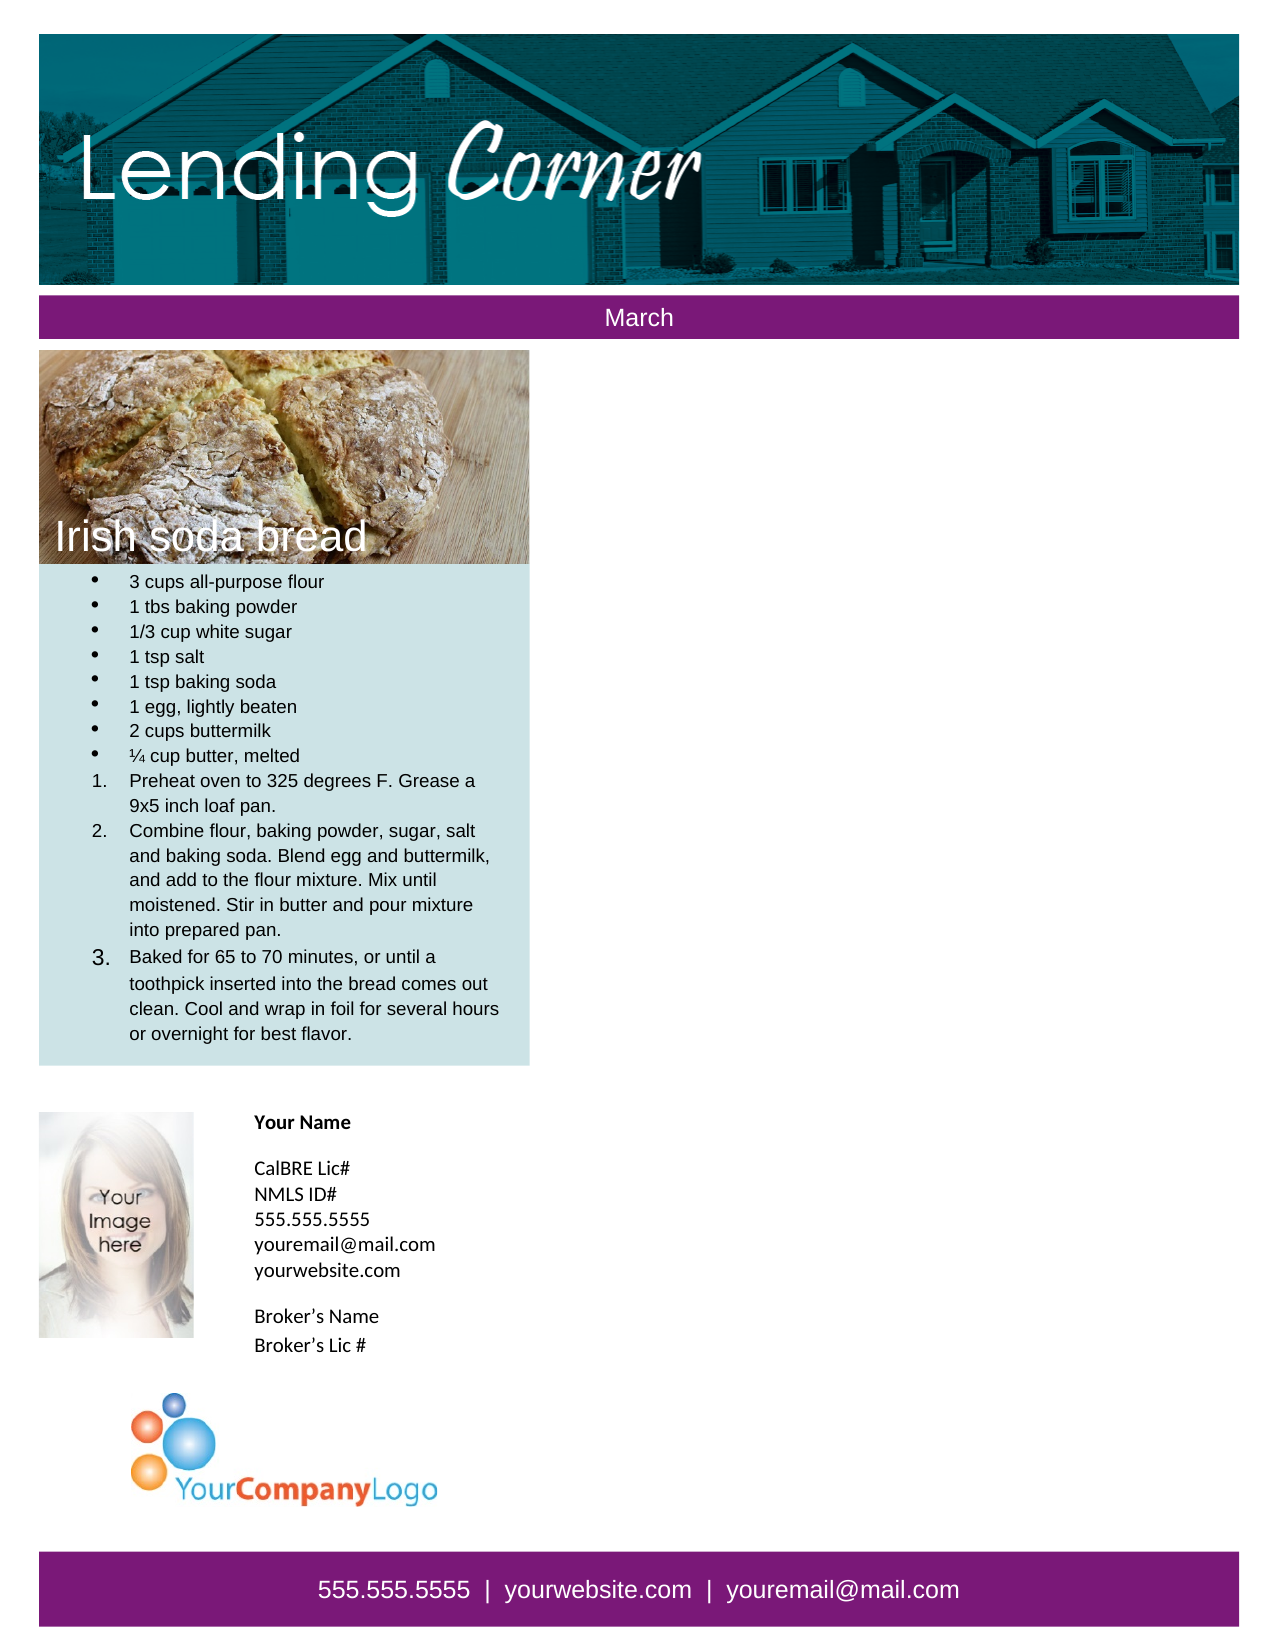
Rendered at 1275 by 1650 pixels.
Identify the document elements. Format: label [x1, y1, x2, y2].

picture [39, 350, 530, 564]
picture [39, 34, 1240, 285]
picture [38, 1112, 194, 1338]
picture [131, 1393, 438, 1507]
